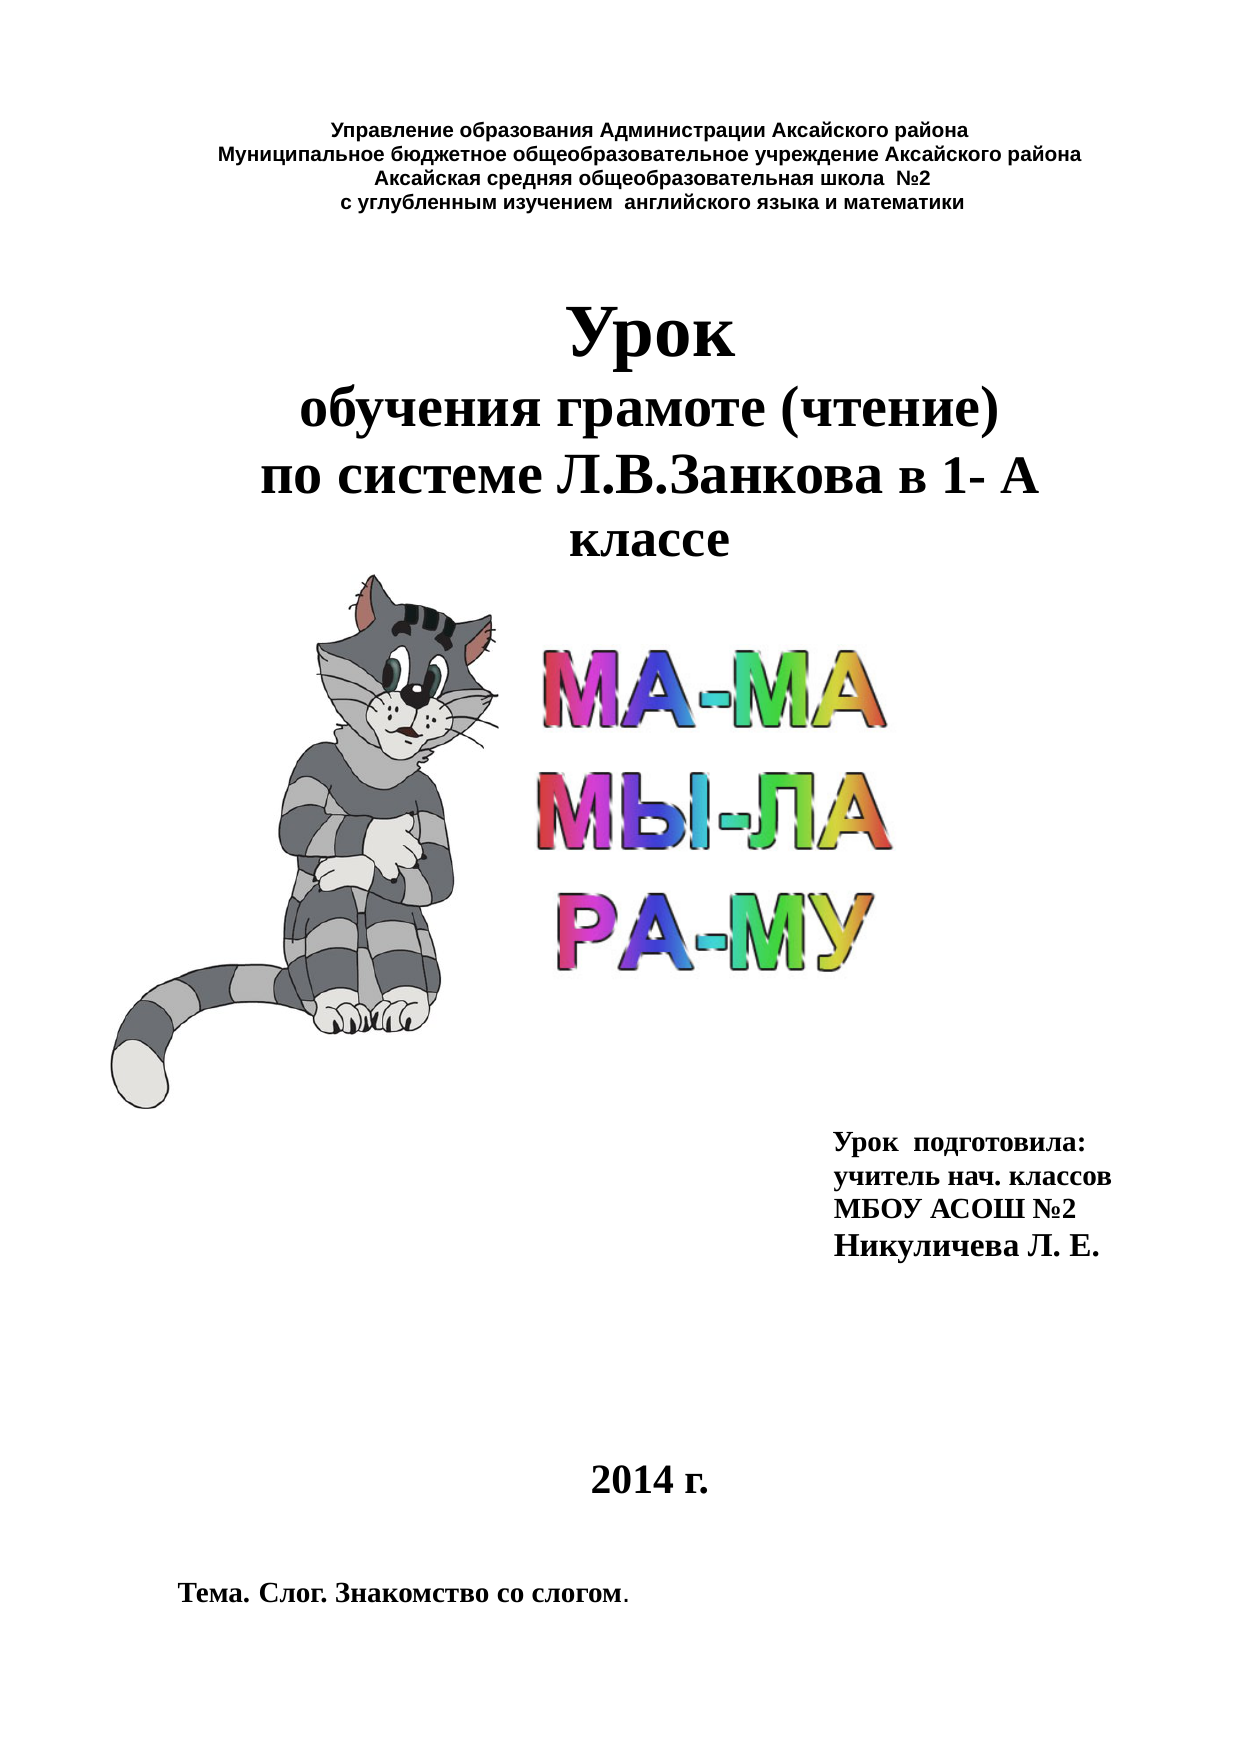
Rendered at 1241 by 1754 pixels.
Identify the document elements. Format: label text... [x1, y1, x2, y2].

text с углубленным изучением английского языка и математики [177, 190, 1122, 214]
text по системе Л.В.Занкова в 1- А классе [177, 439, 1122, 568]
text Управление образования Администрации Аксайского района [177, 118, 1122, 142]
text Урок подготовила: [177, 1124, 1122, 1158]
text Аксайская средняя общеобразовательная школа №2 [177, 166, 1122, 190]
text 2014 г. [177, 1455, 1122, 1503]
text Урок [177, 286, 1122, 372]
text обучения грамоте (чтение) [177, 372, 1122, 439]
text Тема. Слог. Знакомство со слогом. [177, 1575, 1122, 1608]
picture [110, 574, 499, 1109]
text Никуличева Л. Е. [177, 1225, 1122, 1263]
text МБОУ АСОШ №2 [177, 1191, 1122, 1225]
text учитель нач. классов [177, 1158, 1122, 1191]
picture [533, 644, 901, 983]
text Муниципальное бюджетное общеобразовательное учреждение Аксайского района [177, 142, 1122, 166]
